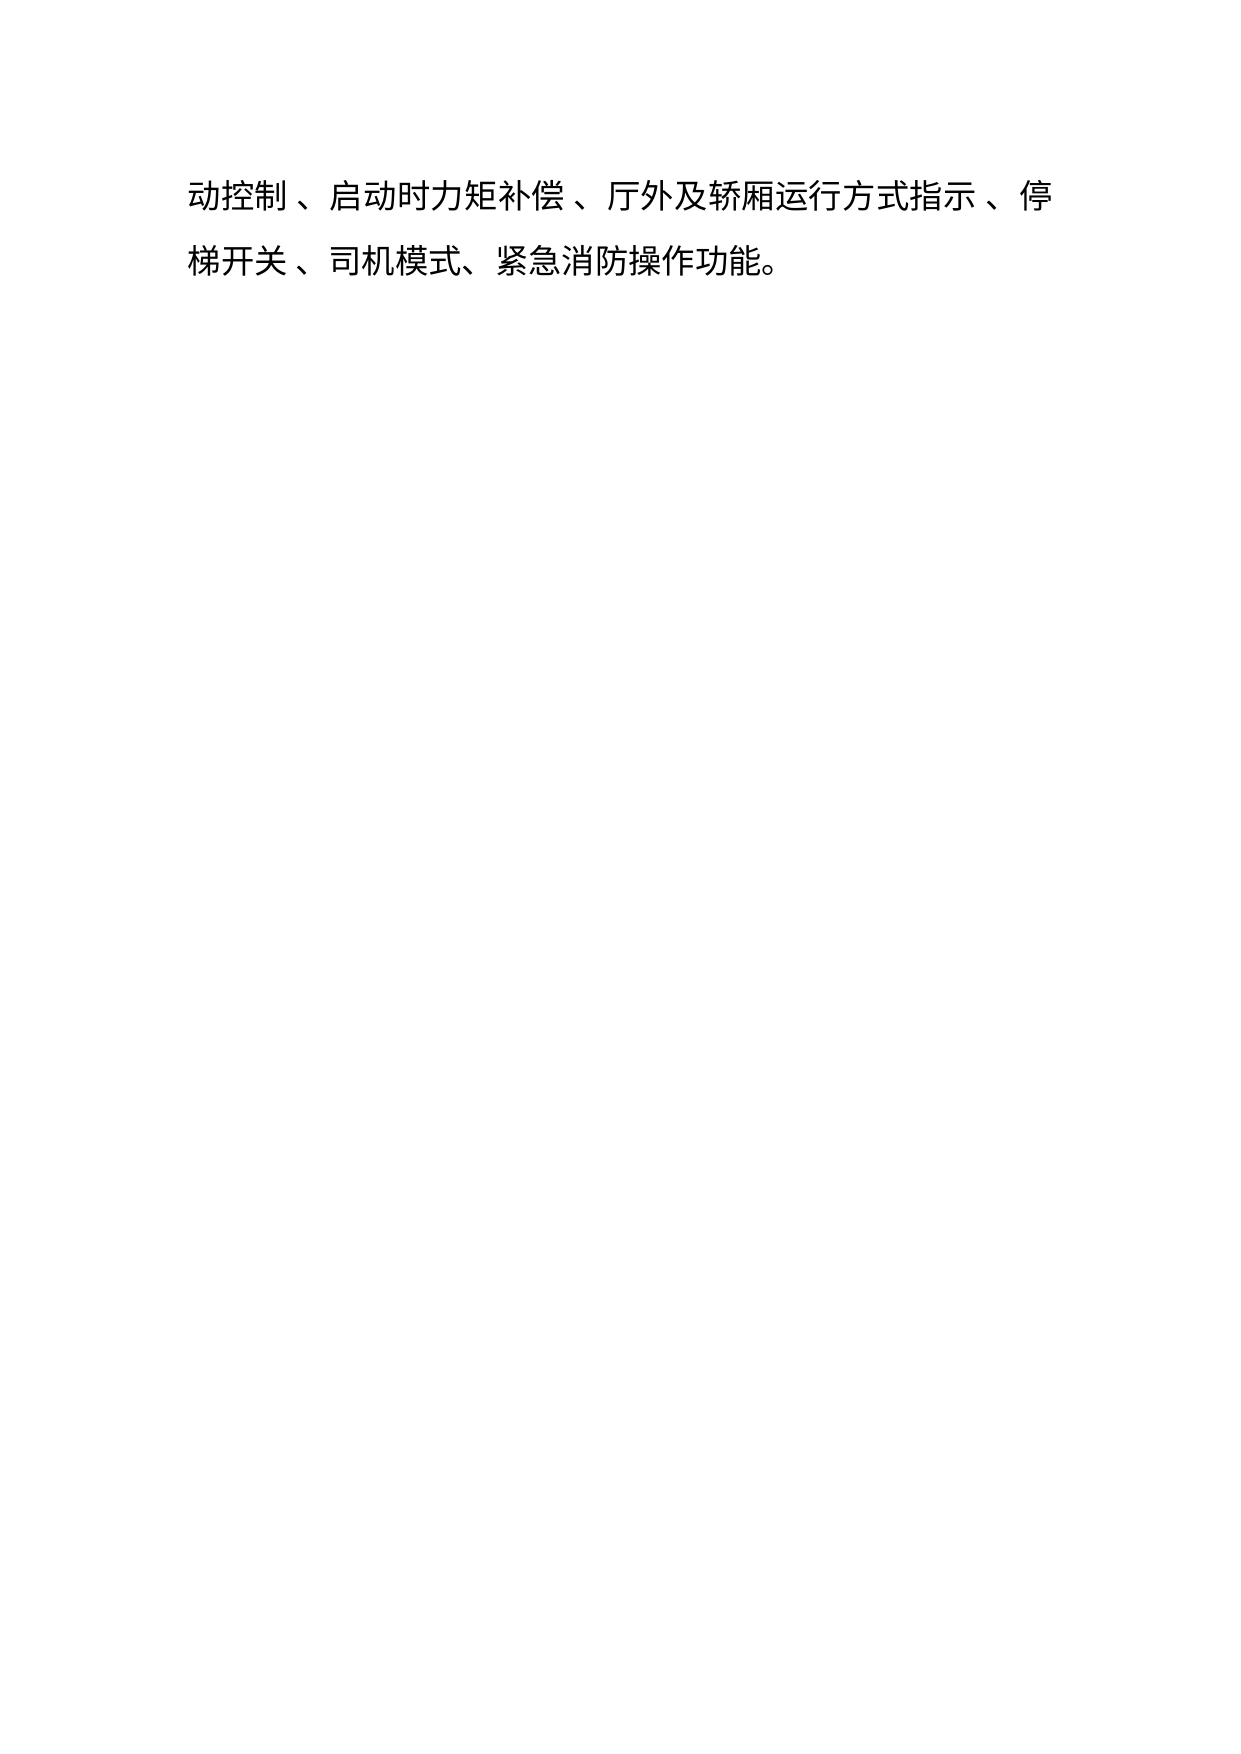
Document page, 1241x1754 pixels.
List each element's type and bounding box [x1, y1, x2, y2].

text [187, 162, 1053, 292]
